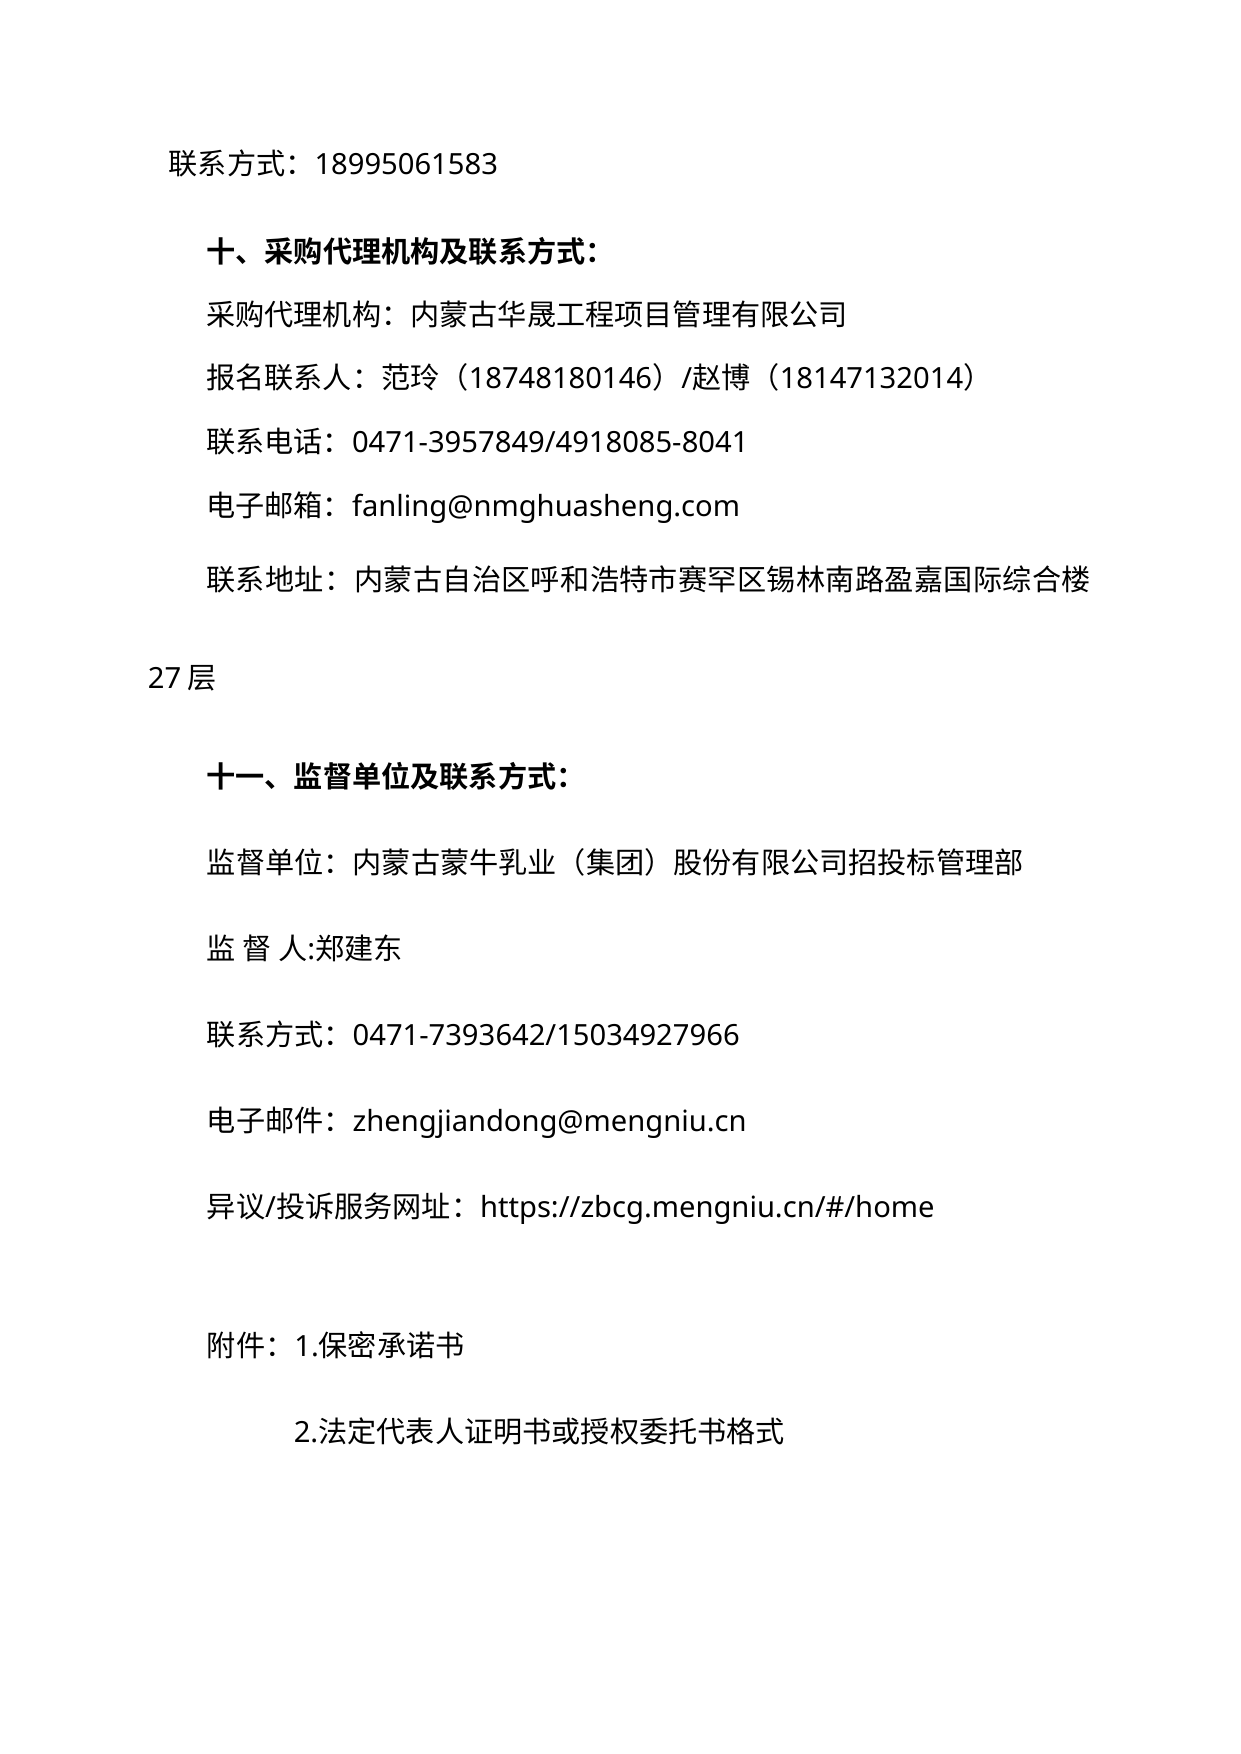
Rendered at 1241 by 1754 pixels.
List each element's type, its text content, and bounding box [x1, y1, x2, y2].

text 联系电话：0471-3957849/4918085-8041 [148, 418, 1092, 461]
text 采购代理机构：内蒙古华晟工程项目管理有限公司 [148, 292, 1092, 334]
text 联系地址：内蒙古自治区呼和浩特市赛罕区锡林南路盈嘉国际综合楼27层 [148, 546, 1092, 708]
text 报名联系人：范玲（18748180146）/赵博（18147132014） [148, 355, 1092, 397]
text 电子邮件：zhengjiandong@mengniu.cn [148, 1086, 1026, 1151]
text 联系方式：18995061583 [148, 129, 1092, 194]
text 十、采购代理机构及联系方式： [148, 228, 1092, 270]
text 电子邮箱：fanling@nmghuasheng.com [148, 482, 1092, 524]
text 2.法定代表人证明书或授权委托书格式 [148, 1397, 1092, 1462]
text 监督单位：内蒙古蒙牛乳业（集团）股份有限公司招投标管理部 [148, 828, 1026, 893]
text 附件：1.保密承诺书 [148, 1311, 1026, 1376]
text 监 督 人:郑建东 [148, 914, 1026, 979]
text 异议/投诉服务网址：https://zbcg.mengniu.cn/#/home [148, 1172, 1026, 1237]
text 联系方式：0471-7393642/15034927966 [148, 1000, 1026, 1065]
text 十一、监督单位及联系方式： [148, 742, 1092, 807]
